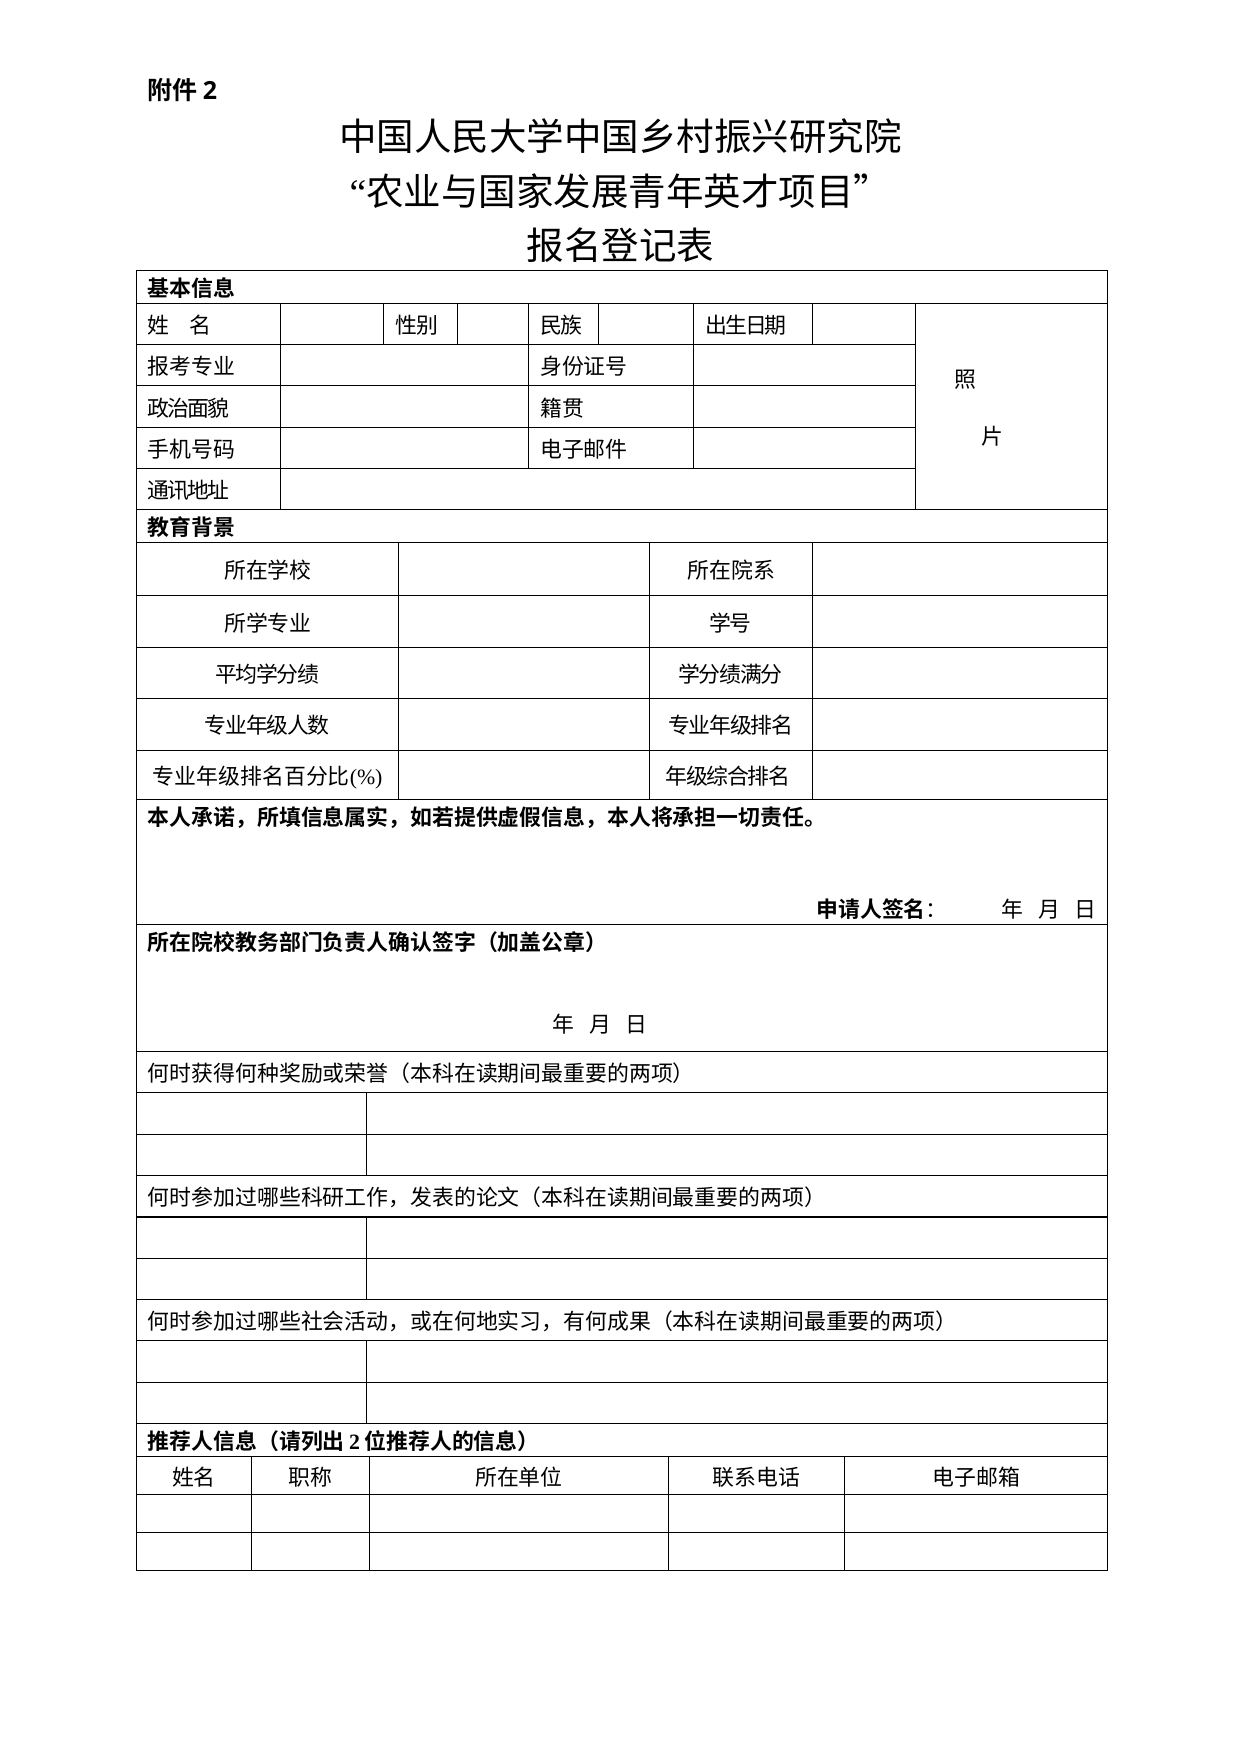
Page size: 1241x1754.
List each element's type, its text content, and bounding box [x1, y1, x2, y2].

table_cell [813, 751, 1107, 799]
table_cell [458, 304, 528, 344]
table_cell 电子邮箱 [845, 1457, 1107, 1494]
table_cell 姓名 [137, 1457, 251, 1494]
table_cell [669, 1533, 844, 1570]
table_cell [252, 1533, 369, 1570]
table_cell [281, 304, 383, 344]
table_cell [399, 596, 649, 647]
table_cell [813, 304, 915, 344]
table_cell [845, 1495, 1107, 1532]
table_cell 通讯地址 [137, 469, 280, 509]
table_cell [137, 1533, 251, 1570]
table_cell 所在院校教务部门负责人确认签字（加盖公章） 年 月 日 [137, 925, 1107, 1051]
table_cell [367, 1218, 1107, 1258]
text 中国人民大学中国乡村振兴研究院 [148, 107, 1092, 161]
table_cell [399, 648, 649, 697]
table_cell [367, 1341, 1107, 1382]
table_cell [813, 699, 1107, 750]
table_cell [399, 543, 649, 595]
table_cell 民族 [529, 304, 598, 344]
table_cell [137, 1383, 366, 1423]
table_cell 手机号码 [137, 428, 280, 468]
table_cell [599, 304, 693, 344]
table_cell [694, 386, 915, 427]
table_cell 专业年级排名 [650, 699, 812, 750]
table_cell 所学专业 [137, 596, 398, 647]
table_cell [813, 596, 1107, 647]
table_cell 所在单位 [370, 1457, 668, 1494]
table_cell 身份证号 [529, 345, 693, 385]
table_cell 政治面貌 [137, 386, 280, 427]
table_cell 出生日期 [694, 304, 812, 344]
table_cell 何时参加过哪些社会活动，或在何地实习，有何成果（本科在读期间最重要的两项） [137, 1300, 1107, 1340]
table_cell 教育背景 [137, 510, 1107, 542]
table_cell 何时参加过哪些科研工作，发表的论文（本科在读期间最重要的两项） [137, 1176, 1107, 1216]
table_cell 何时获得何种奖励或荣誉（本科在读期间最重要的两项） [137, 1052, 1107, 1092]
table_cell [252, 1495, 369, 1532]
table_cell 平均学分绩 [137, 648, 398, 697]
table_cell [370, 1495, 668, 1532]
table_cell [137, 1495, 251, 1532]
table_cell 性别 [384, 304, 457, 344]
table_cell 专业年级排名百分比(%) [137, 751, 398, 799]
table_cell 姓 名 [137, 304, 280, 344]
table_cell [813, 648, 1107, 697]
table_cell [367, 1383, 1107, 1423]
table_header 基本信息 [137, 271, 1107, 303]
table_cell [399, 751, 649, 799]
table_cell [137, 1135, 366, 1175]
table_cell 职称 [252, 1457, 369, 1494]
table_cell [281, 386, 528, 427]
table_cell 专业年级人数 [137, 699, 398, 750]
table_cell 学分绩满分 [650, 648, 812, 697]
table_cell [137, 1341, 366, 1382]
table_cell [694, 345, 915, 385]
text “农业与国家发展青年英才项目” [148, 161, 1092, 216]
table_cell 年级综合排名 [650, 751, 812, 799]
table_cell [370, 1533, 668, 1570]
table_cell 所在学校 [137, 543, 398, 595]
table_cell 电子邮件 [529, 428, 693, 468]
table_cell [845, 1533, 1107, 1570]
table_cell 本人承诺，所填信息属实，如若提供虚假信息，本人将承担一切责任。 申请人签名： 年 月 日 [137, 800, 1107, 924]
table_cell [694, 428, 915, 468]
table_cell 所在院系 [650, 543, 812, 595]
text 附件2 [148, 71, 1092, 107]
table_cell [813, 543, 1107, 595]
table_cell 学号 [650, 596, 812, 647]
table_cell [367, 1135, 1107, 1175]
table_cell [367, 1259, 1107, 1299]
table_cell 联系电话 [669, 1457, 844, 1494]
table_cell [281, 345, 528, 385]
table_cell 报考专业 [137, 345, 280, 385]
table_cell 籍贯 [529, 386, 693, 427]
table_cell 照 片 [916, 304, 1107, 509]
text 报名登记表 [148, 216, 1092, 270]
table_cell 推荐人信息（请列出2位推荐人的信息） [137, 1424, 1107, 1456]
table_cell [669, 1495, 844, 1532]
table_cell [281, 469, 915, 509]
table_cell [281, 428, 528, 468]
table_cell [137, 1259, 366, 1299]
table_cell [399, 699, 649, 750]
table_cell [137, 1218, 366, 1258]
table_cell [137, 1093, 366, 1134]
table_cell [367, 1093, 1107, 1134]
